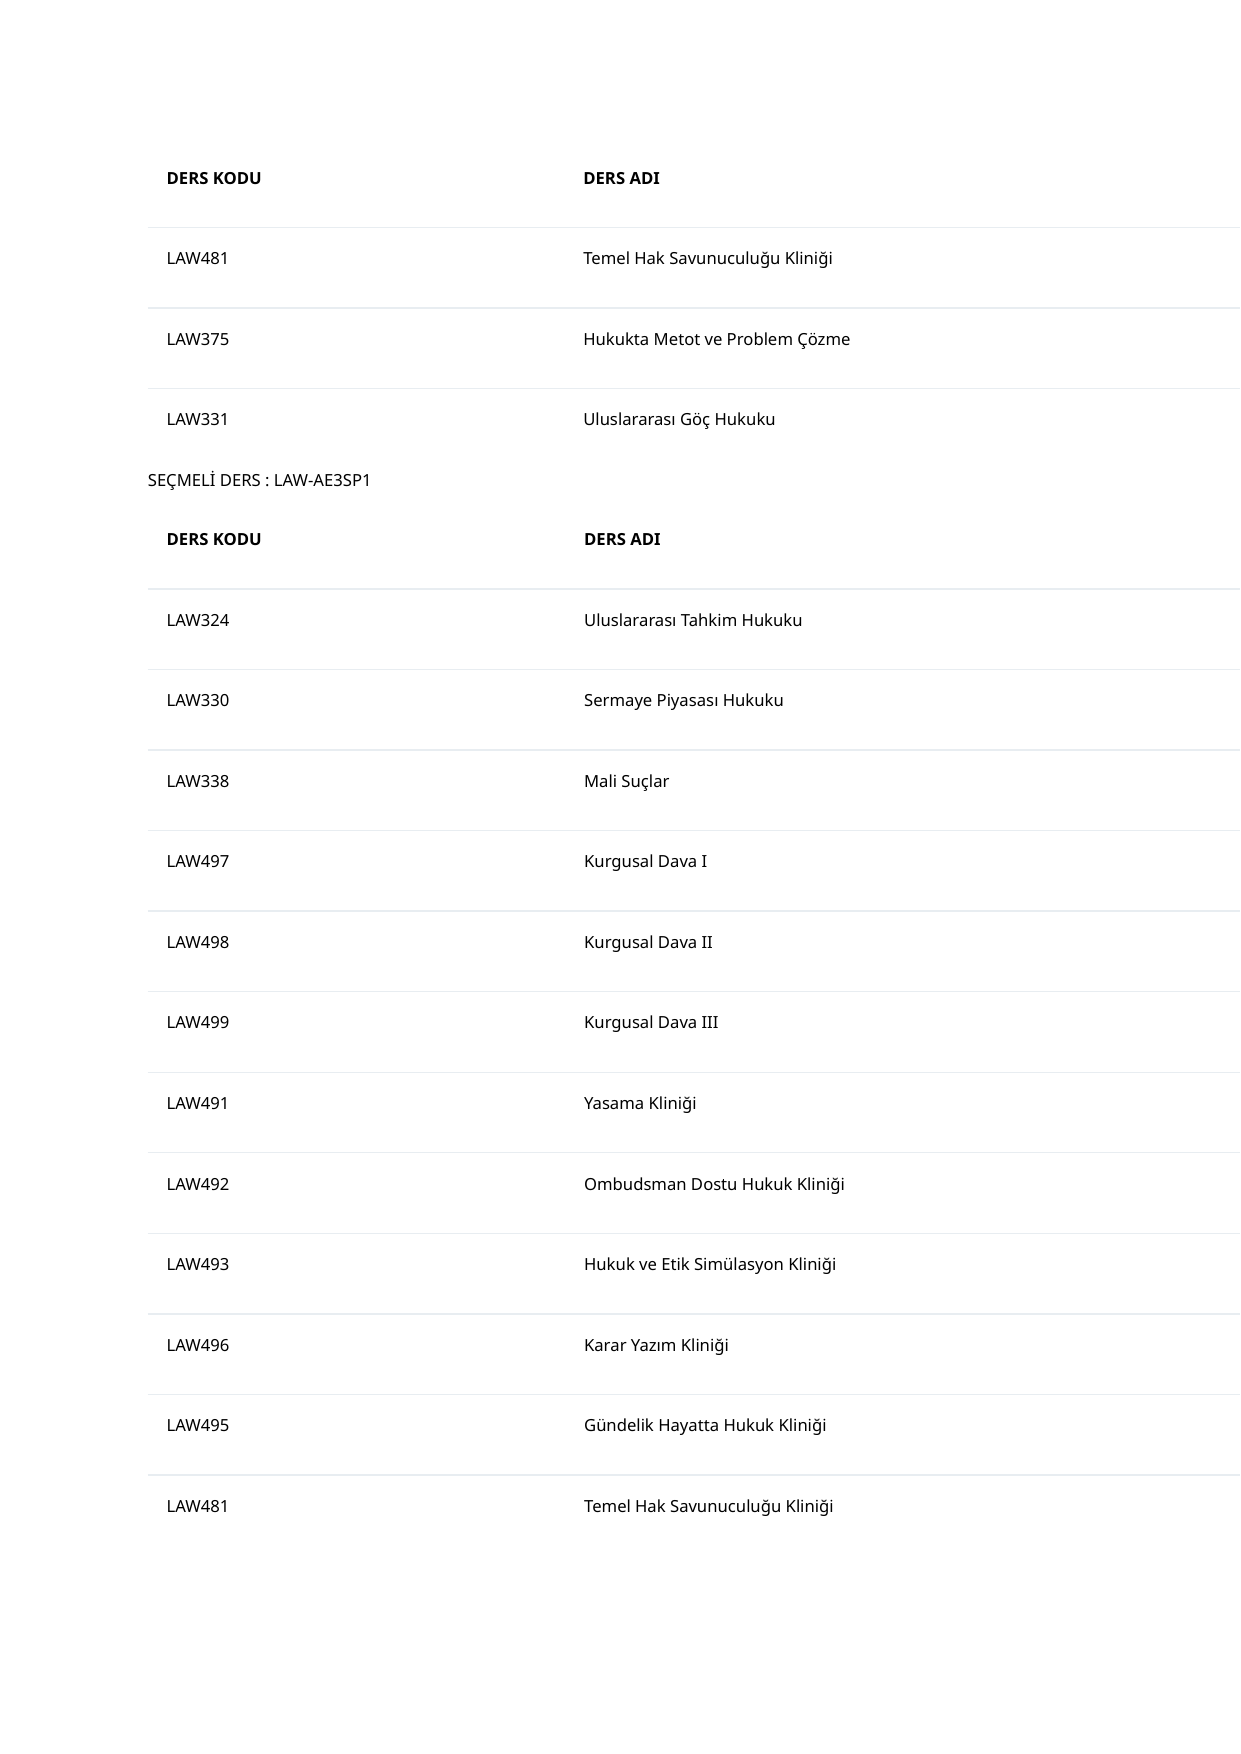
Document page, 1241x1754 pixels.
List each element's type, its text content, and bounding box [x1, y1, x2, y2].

table_cell LAW492 [148, 1153, 565, 1232]
table_cell LAW491 [148, 1073, 565, 1152]
table_cell LAW481 [148, 228, 564, 307]
table_cell LAW493 [148, 1234, 565, 1313]
table_cell LAW375 [148, 309, 564, 388]
table_cell Kurgusal Dava I [565, 831, 1240, 910]
table_header DERS KODU [148, 148, 564, 227]
table_cell Hukuk ve Etik Simülasyon Kliniği [565, 1234, 1240, 1313]
table_cell Karar Yazım Kliniği [565, 1315, 1240, 1393]
table_cell LAW495 [148, 1395, 565, 1474]
table_cell Hukukta Metot ve Problem Çözme [564, 309, 1240, 388]
table_header DERS ADI [565, 509, 1240, 588]
table_cell LAW330 [148, 670, 565, 749]
table_cell LAW481 [148, 1476, 565, 1554]
table_cell Temel Hak Savunuculuğu Kliniği [565, 1476, 1240, 1554]
table_cell LAW497 [148, 831, 565, 910]
table_cell Uluslararası Göç Hukuku [564, 389, 1240, 468]
table_cell Ombudsman Dostu Hukuk Kliniği [565, 1153, 1240, 1232]
table_cell LAW331 [148, 389, 564, 468]
table_header DERS KODU [148, 509, 565, 588]
table_cell Temel Hak Savunuculuğu Kliniği [564, 228, 1240, 307]
table_cell Yasama Kliniği [565, 1073, 1240, 1152]
text SEÇMELİ DERS : LAW-AE3SP1 [148, 468, 1093, 491]
table_cell Mali Suçlar [565, 751, 1240, 830]
table_cell LAW324 [148, 590, 565, 669]
table_cell LAW338 [148, 751, 565, 830]
table_cell Gündelik Hayatta Hukuk Kliniği [565, 1395, 1240, 1474]
table_header DERS ADI [564, 148, 1240, 227]
table_cell Uluslararası Tahkim Hukuku [565, 590, 1240, 669]
table_cell LAW499 [148, 992, 565, 1071]
table_cell Sermaye Piyasası Hukuku [565, 670, 1240, 749]
table_cell Kurgusal Dava II [565, 912, 1240, 991]
table_cell LAW498 [148, 912, 565, 991]
table_cell LAW496 [148, 1315, 565, 1393]
table_cell Kurgusal Dava III [565, 992, 1240, 1071]
